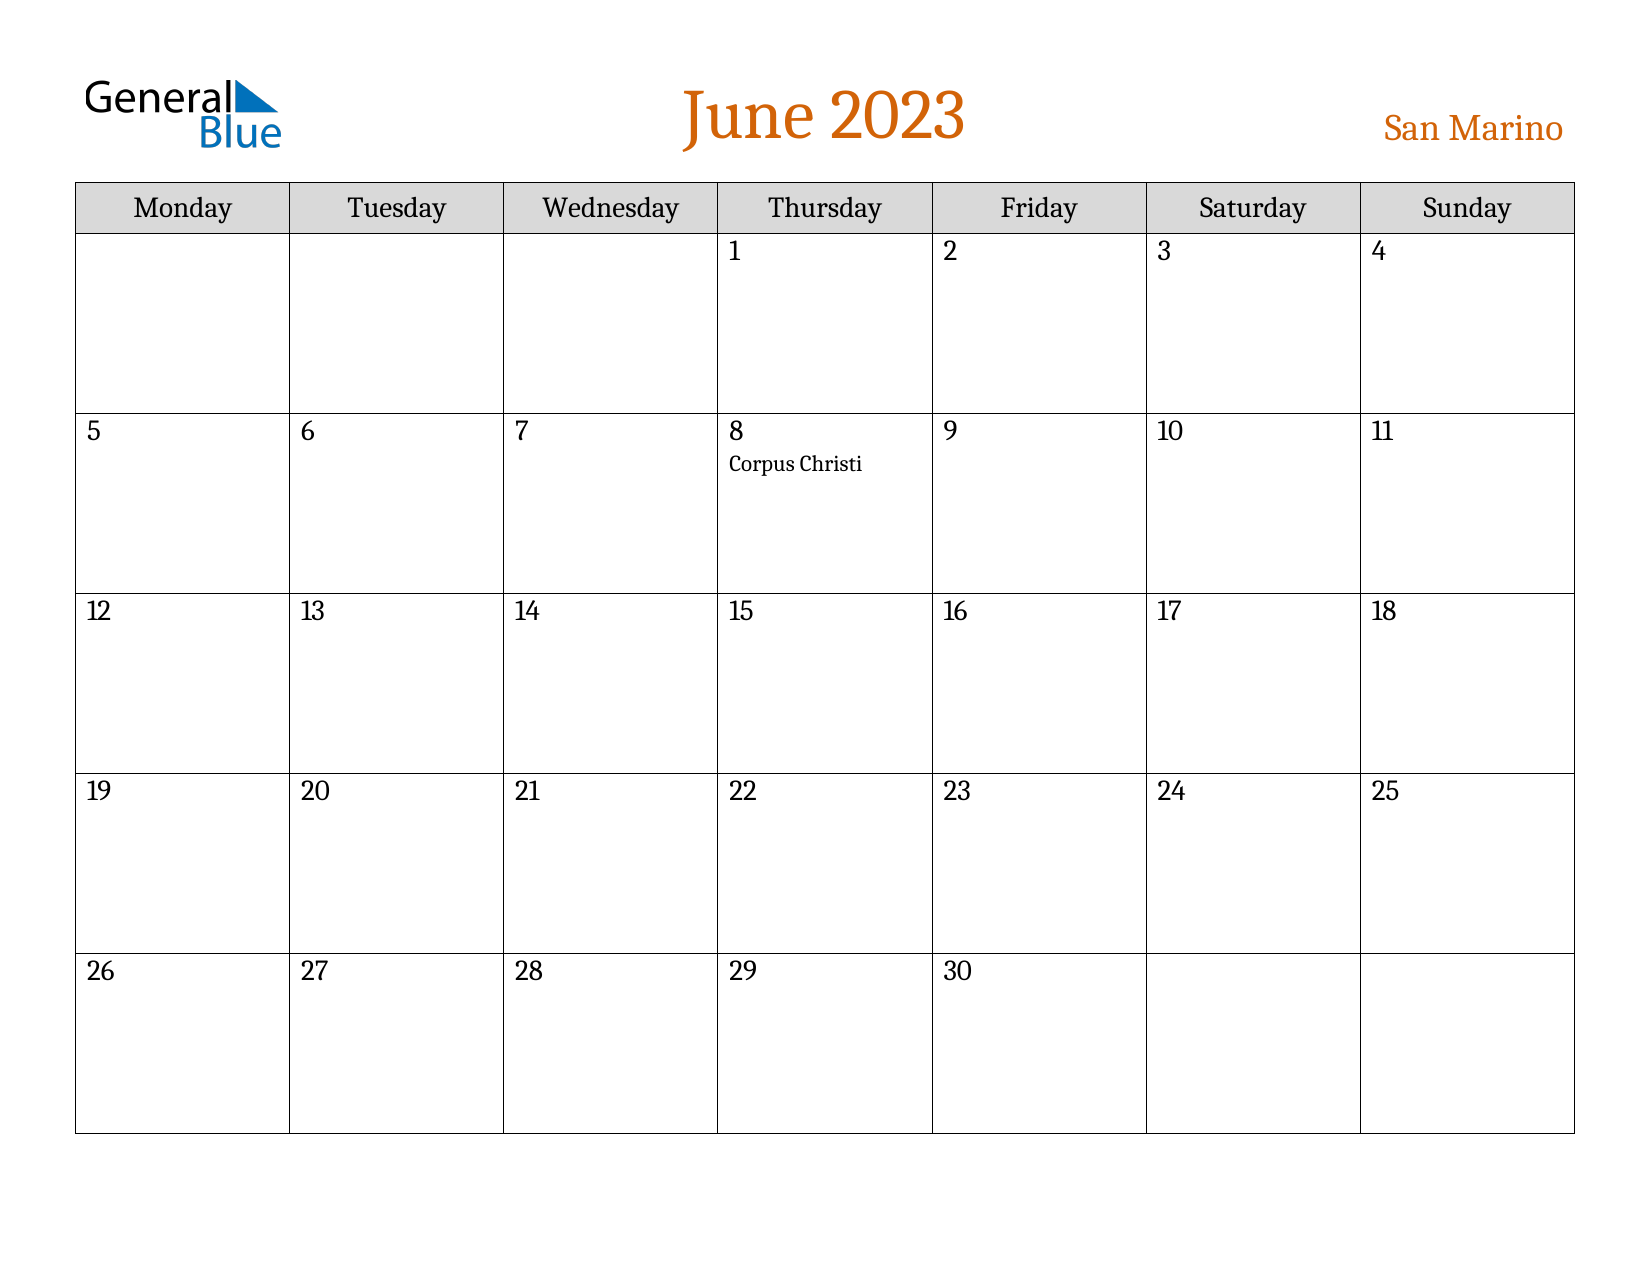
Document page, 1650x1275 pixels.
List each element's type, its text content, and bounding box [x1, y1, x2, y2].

table_cell [504, 450, 717, 593]
table_cell 25 [1361, 774, 1574, 810]
table_cell 12 [76, 594, 289, 630]
table_cell [718, 270, 932, 413]
table_cell 10 [1147, 414, 1360, 450]
table_cell [290, 630, 503, 773]
table_cell Wednesday [504, 183, 717, 233]
table_cell [1147, 954, 1360, 990]
table_cell [76, 450, 289, 593]
table_cell [76, 990, 289, 1133]
table_cell 15 [718, 594, 932, 630]
table_cell [1361, 450, 1574, 593]
table_header San Marino [1146, 75, 1574, 182]
table_cell [1147, 630, 1360, 773]
table_cell [290, 450, 503, 593]
table_cell Saturday [1147, 183, 1360, 233]
picture [86, 80, 281, 148]
table_cell [76, 810, 289, 953]
table_cell 4 [1361, 234, 1574, 270]
table_cell 19 [76, 774, 289, 810]
table_cell [290, 234, 503, 270]
table_cell 7 [504, 414, 717, 450]
table_cell 13 [290, 594, 503, 630]
table_cell [933, 450, 1146, 593]
table_cell [718, 990, 932, 1133]
table_cell 5 [76, 414, 289, 450]
table_cell 30 [933, 954, 1146, 990]
table_cell [1147, 810, 1360, 953]
table_cell [290, 810, 503, 953]
table_cell 23 [933, 774, 1146, 810]
table_cell 11 [1361, 414, 1574, 450]
table_cell [933, 990, 1146, 1133]
table_cell [718, 630, 932, 773]
table_cell [76, 630, 289, 773]
table_cell 6 [290, 414, 503, 450]
table_cell 20 [290, 774, 503, 810]
table_cell 29 [718, 954, 932, 990]
table_cell 2 [933, 234, 1146, 270]
table_cell 24 [1147, 774, 1360, 810]
table_cell [933, 630, 1146, 773]
table_cell [1147, 990, 1360, 1133]
table_cell 28 [504, 954, 717, 990]
table_cell [1361, 810, 1574, 953]
table_cell 27 [290, 954, 503, 990]
table_cell Thursday [718, 183, 932, 233]
table_cell [504, 270, 717, 413]
table_cell 26 [76, 954, 289, 990]
table_cell [1147, 270, 1360, 413]
table_cell 16 [933, 594, 1146, 630]
table_cell [933, 810, 1146, 953]
table_cell 14 [504, 594, 717, 630]
table_cell [1361, 630, 1574, 773]
table_cell Monday [76, 183, 289, 233]
table_cell 17 [1147, 594, 1360, 630]
table_cell Sunday [1361, 183, 1574, 233]
table_cell [504, 810, 717, 953]
table_cell Corpus Christi [718, 450, 932, 593]
table_cell 21 [504, 774, 717, 810]
table_header June 2023 [504, 75, 1146, 182]
table_cell 22 [718, 774, 932, 810]
table_cell [1147, 450, 1360, 593]
table_cell 3 [1147, 234, 1360, 270]
table_cell 18 [1361, 594, 1574, 630]
table_cell [1361, 954, 1574, 990]
table_cell [504, 990, 717, 1133]
table_header [76, 75, 503, 182]
table_cell Friday [933, 183, 1146, 233]
table_cell [290, 270, 503, 413]
table_cell [1361, 990, 1574, 1133]
table_cell 1 [718, 234, 932, 270]
table_cell 9 [933, 414, 1146, 450]
table_cell [504, 234, 717, 270]
table_cell [290, 990, 503, 1133]
table_cell Tuesday [290, 183, 503, 233]
table_cell [76, 270, 289, 413]
table_cell [1361, 270, 1574, 413]
table_cell 8 [718, 414, 932, 450]
table_cell [718, 810, 932, 953]
table_cell [76, 234, 289, 270]
table_cell [504, 630, 717, 773]
table_cell [933, 270, 1146, 413]
